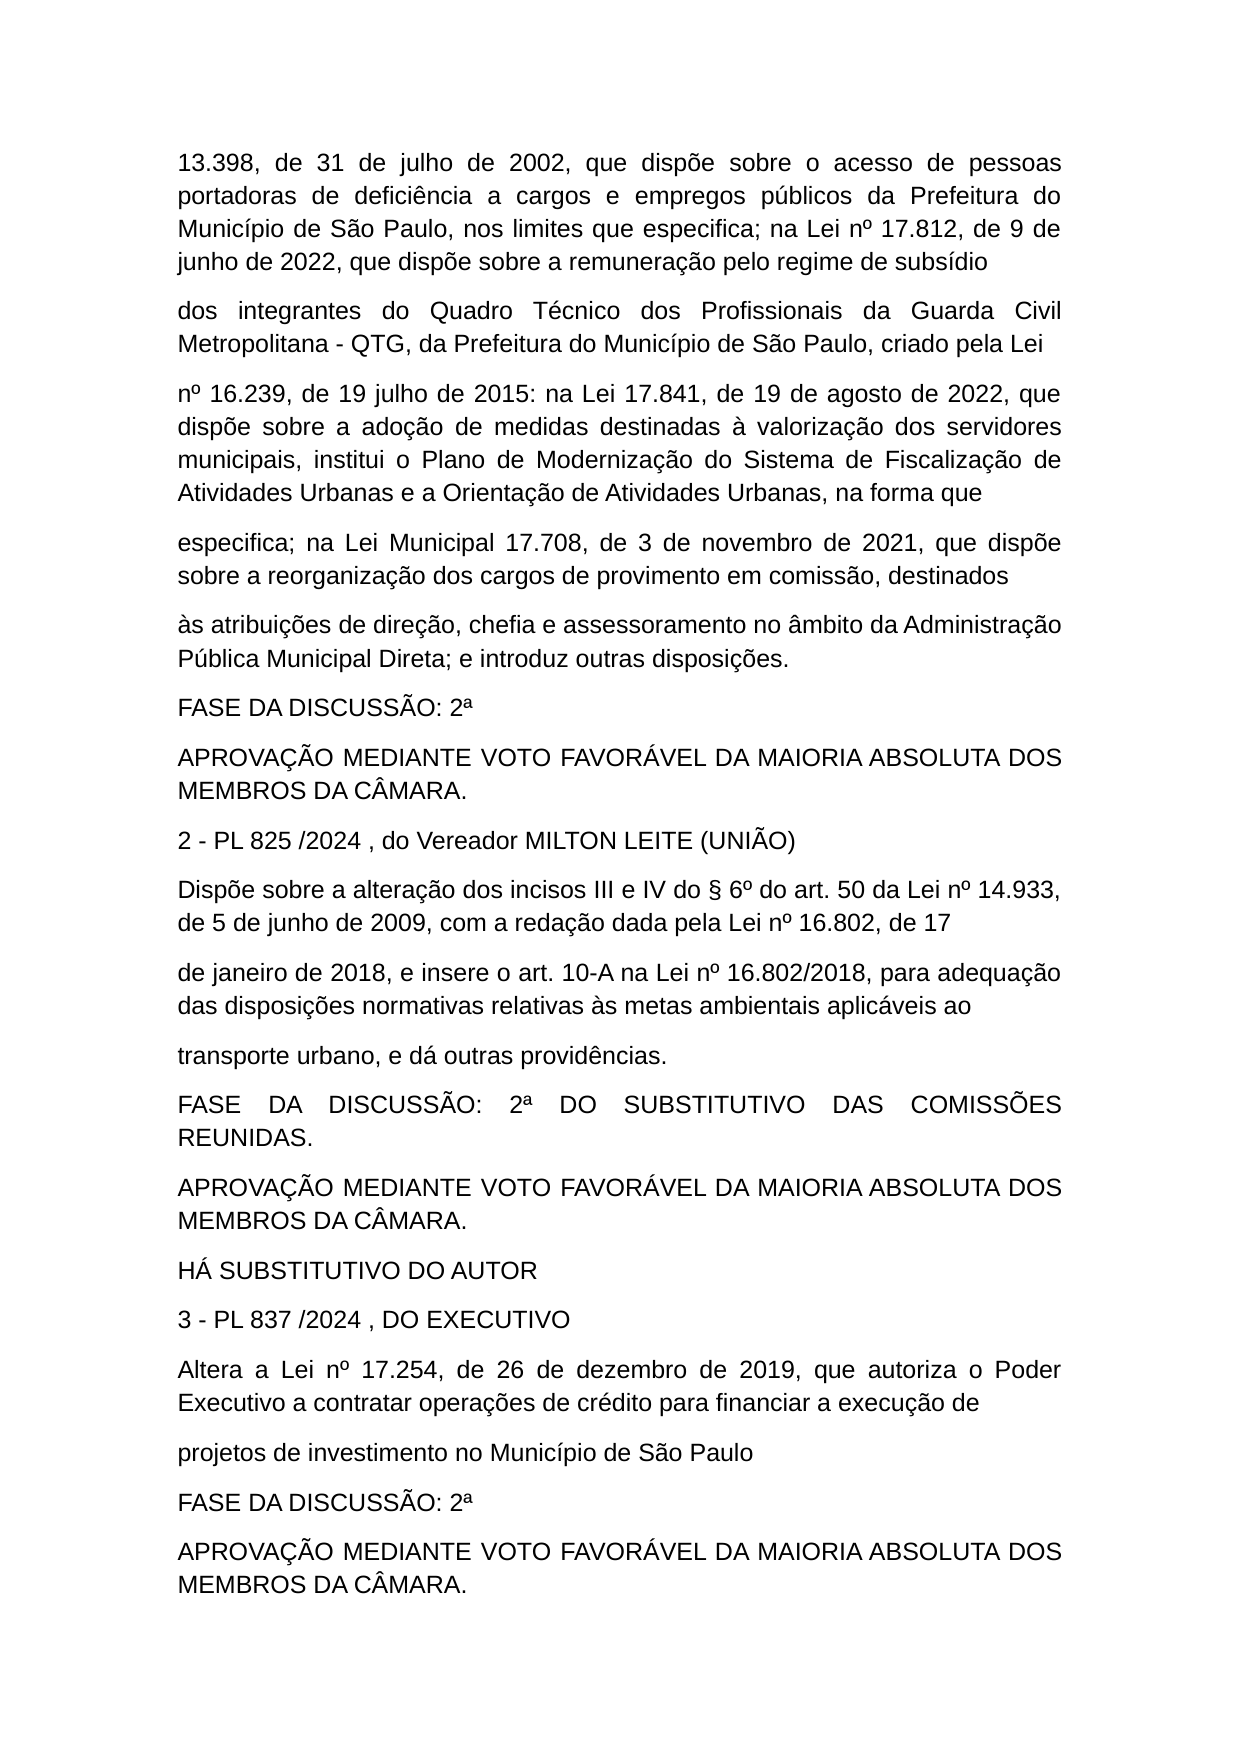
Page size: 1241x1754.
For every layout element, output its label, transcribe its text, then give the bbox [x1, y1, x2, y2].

text projetos de investimento no Município de São Paulo [177, 1438, 1063, 1467]
text 2 - PL 825 /2024 , do Vereador MILTON LEITE (UNIÃO) [177, 826, 1063, 854]
text HÁ SUBSTITUTIVO DO AUTOR [177, 1256, 1063, 1284]
text de janeiro de 2018, e insere o art. 10-A na Lei nº 16.802/2018, para adequação das disposições normativas relativas às metas ambientais aplicáveis ao [177, 958, 1063, 1020]
text FASE DA DISCUSSÃO: 2ª [177, 1488, 1063, 1516]
text FASE DA DISCUSSÃO: 2ª DO SUBSTITUTIVO DAS COMISSÕES REUNIDAS. [177, 1090, 1063, 1152]
text APROVAÇÃO MEDIANTE VOTO FAVORÁVEL DA MAIORIA ABSOLUTA DOS MEMBROS DA CÂMARA. [177, 1173, 1063, 1235]
text APROVAÇÃO MEDIANTE VOTO FAVORÁVEL DA MAIORIA ABSOLUTA DOS MEMBROS DA CÂMARA. [177, 1537, 1063, 1599]
text às atribuições de direção, chefia e assessoramento no âmbito da Administração Pública Municipal Direta; e introduz outras disposições. [177, 611, 1063, 672]
text APROVAÇÃO MEDIANTE VOTO FAVORÁVEL DA MAIORIA ABSOLUTA DOS MEMBROS DA CÂMARA. [177, 743, 1063, 805]
text nº 16.239, de 19 julho de 2015: na Lei 17.841, de 19 de agosto de 2022, que dispõe sobre a adoção de medidas destinadas à valorização dos servidores municipais, institui o Plano de Modernização do Sistema de Fiscalização de Atividades Urbanas e a Orientação de Atividades Urbanas, na forma que [177, 379, 1063, 507]
text 3 - PL 837 /2024 , DO EXECUTIVO [177, 1306, 1063, 1334]
text especifica; na Lei Municipal 17.708, de 3 de novembro de 2021, que dispõe sobre a reorganização dos cargos de provimento em comissão, destinados [177, 528, 1063, 589]
text Dispõe sobre a alteração dos incisos III e IV do § 6º do art. 50 da Lei nº 14.933, de 5 de junho de 2009, com a redação dada pela Lei nº 16.802, de 17 [177, 875, 1063, 937]
text Altera a Lei nº 17.254, de 26 de dezembro de 2019, que autoriza o Poder Executivo a contratar operações de crédito para financiar a execução de [177, 1355, 1063, 1417]
text FASE DA DISCUSSÃO: 2ª [177, 693, 1063, 722]
text dos integrantes do Quadro Técnico dos Profissionais da Guarda Civil Metropolitana - QTG, da Prefeitura do Município de São Paulo, criado pela Lei [177, 296, 1063, 358]
text 13.398, de 31 de julho de 2002, que dispõe sobre o acesso de pessoas portadoras de deficiência a cargos e empregos públicos da Prefeitura do Município de São Paulo, nos limites que especifica; na Lei nº 17.812, de 9 de junho de 2022, que dispõe sobre a remuneração pelo regime de subsídio [177, 148, 1063, 275]
text transporte urbano, e dá outras providências. [177, 1041, 1063, 1069]
